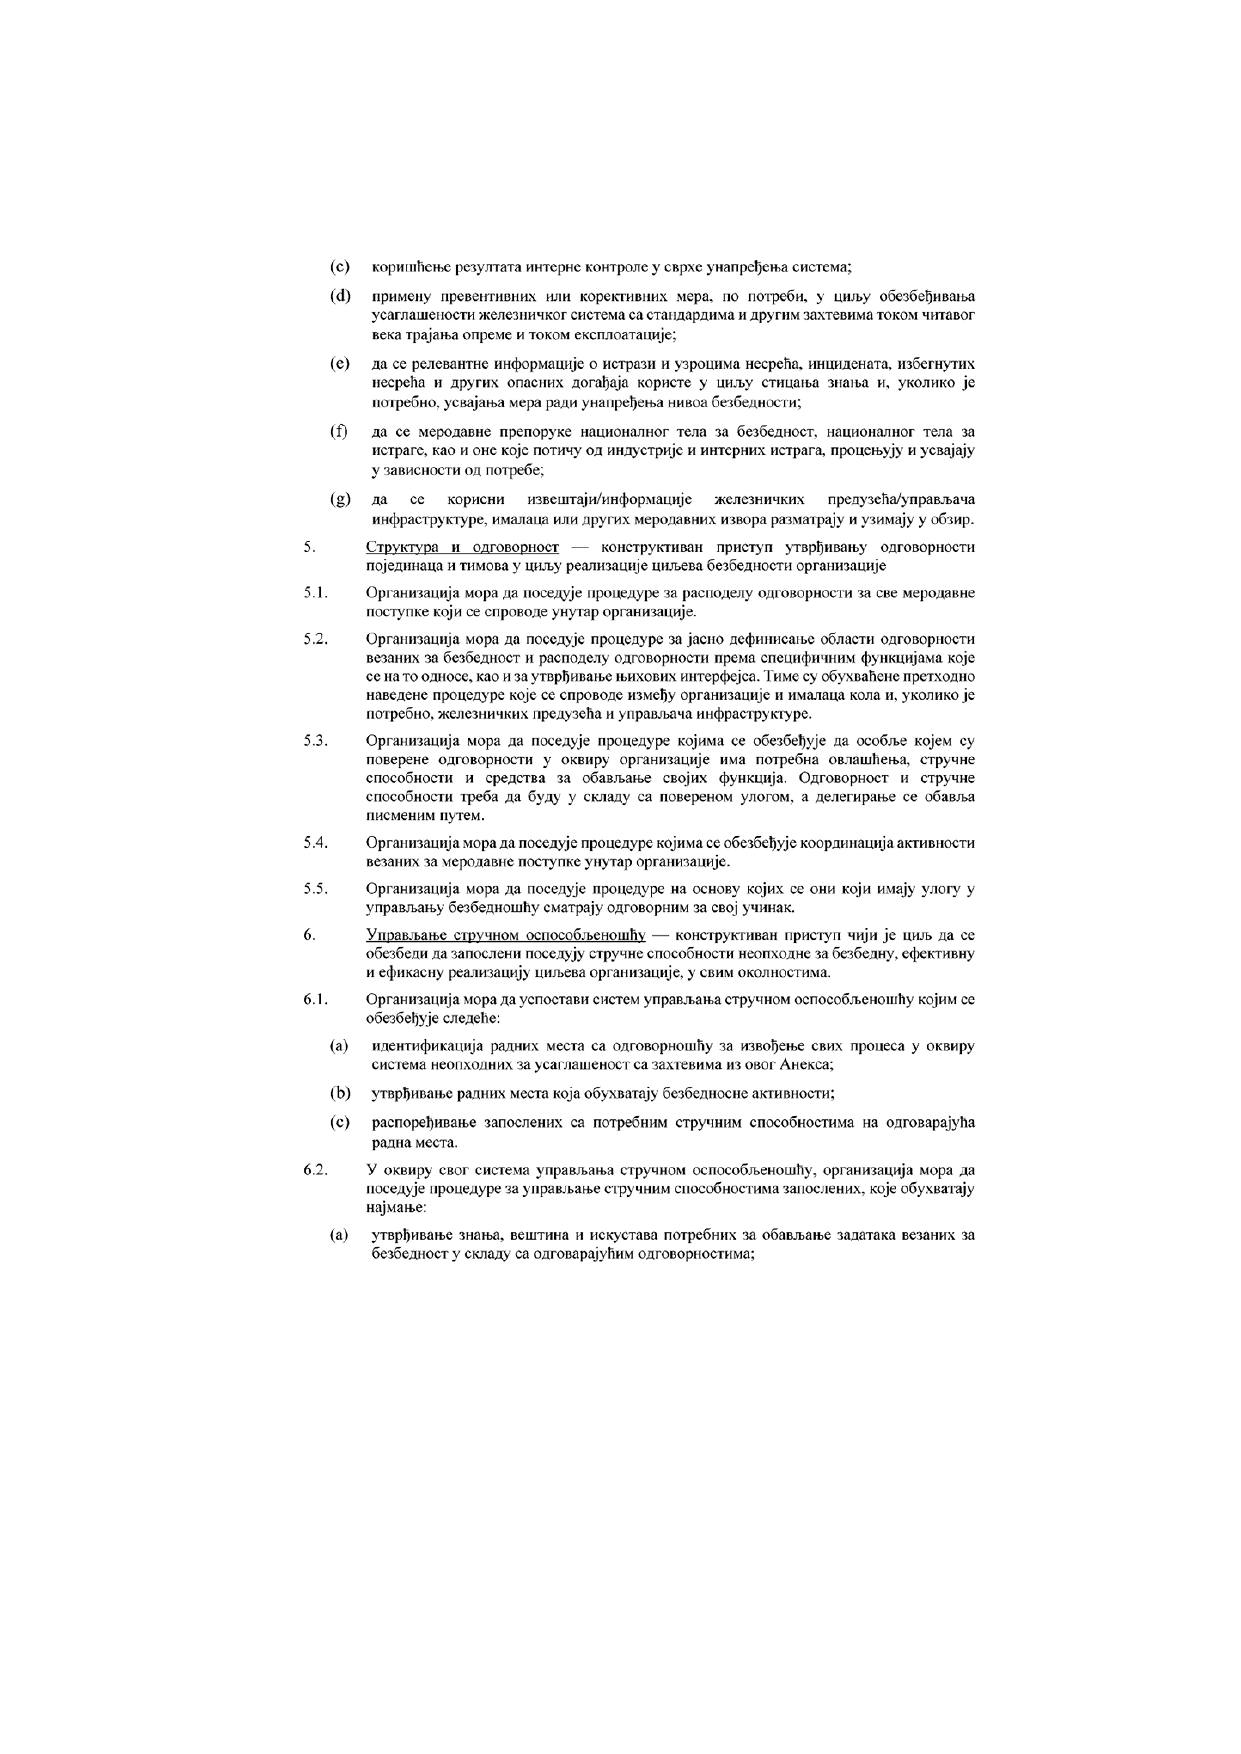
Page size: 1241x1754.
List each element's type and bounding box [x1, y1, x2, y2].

picture [150, 150, 1091, 1388]
